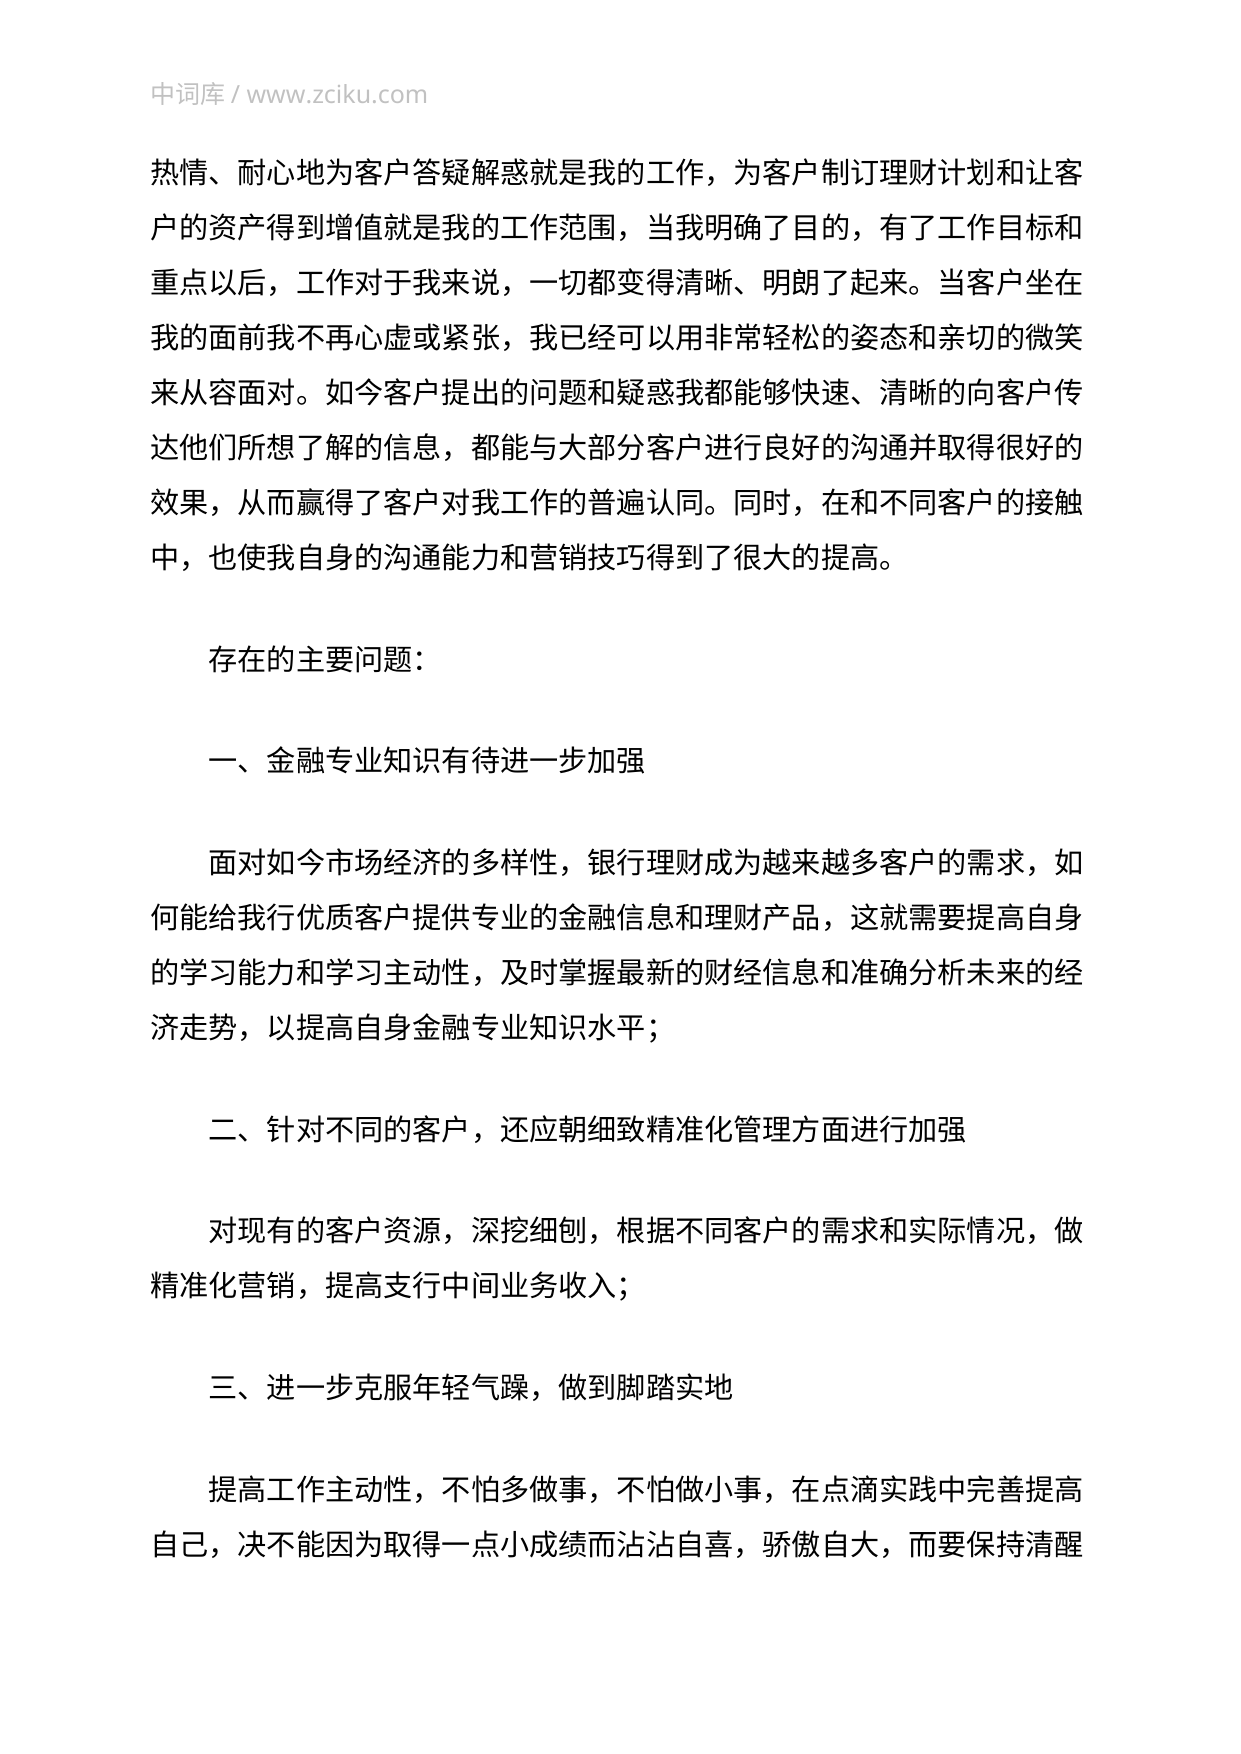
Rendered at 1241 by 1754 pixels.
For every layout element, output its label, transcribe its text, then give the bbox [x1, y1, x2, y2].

text 二、针对不同的客户，还应朝细致精准化管理方面进行加强 [150, 1106, 1090, 1148]
text 面对如今市场经济的多样性，银行理财成为越来越多客户的需求，如何能给我行优质客户提供专业的金融信息和理财产品，这就需要提高自身的学习能力和学习主动性，及时掌握最新的财经信息和准确分析未来的经济走势，以提高自身金融专业知识水平； [150, 839, 1090, 1047]
text 存在的主要问题： [150, 636, 1090, 678]
text 三、进一步克服年轻气躁，做到脚踏实地 [150, 1364, 1090, 1407]
text 对现有的客户资源，深挖细刨，根据不同客户的需求和实际情况，做精准化营销，提高支行中间业务收入； [150, 1208, 1090, 1305]
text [150, 150, 1090, 577]
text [150, 1466, 1090, 1563]
text 一、金融专业知识有待进一步加强 [150, 738, 1090, 780]
